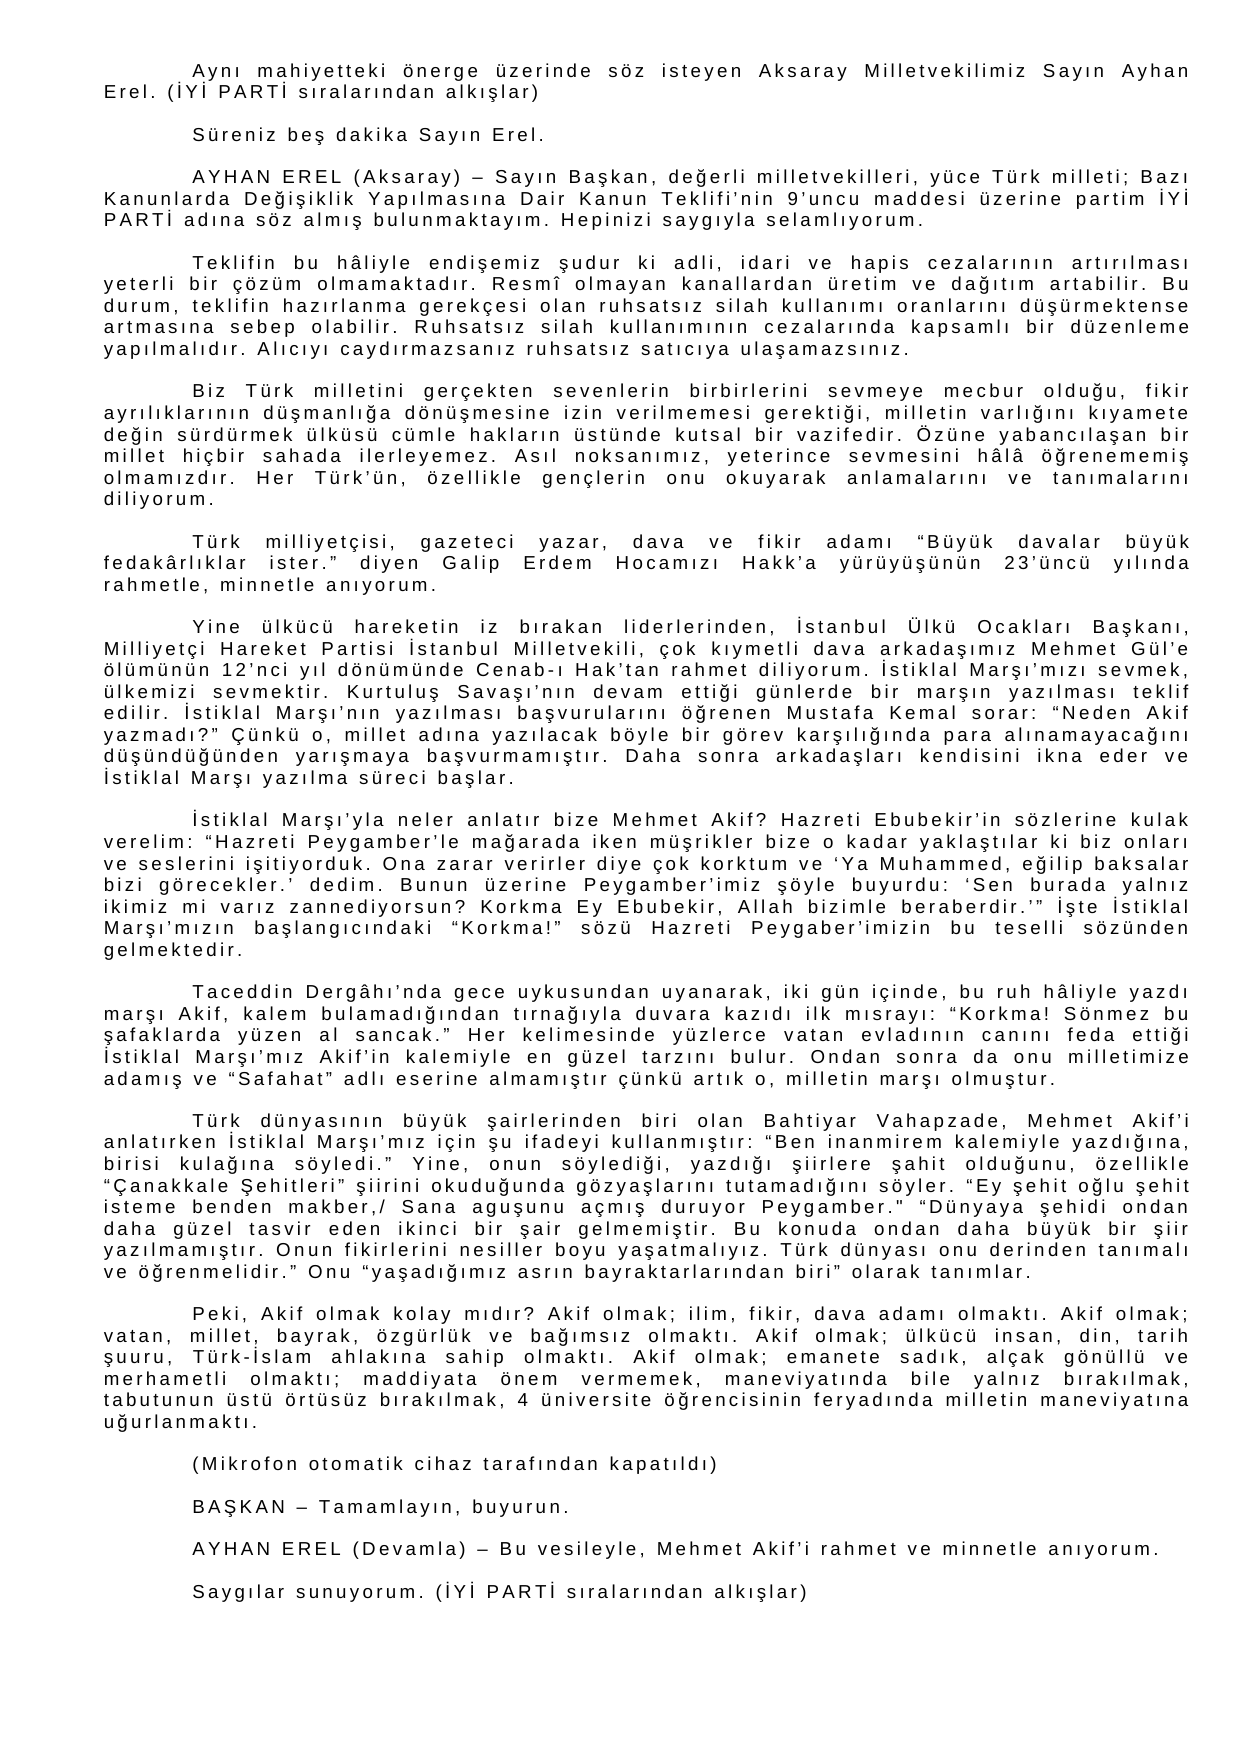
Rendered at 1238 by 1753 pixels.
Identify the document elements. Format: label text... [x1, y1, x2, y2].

text (Mikrofon otomatik cihaz tarafından kapatıldı) [103, 1453, 1190, 1475]
text AYHAN EREL (Devamla) – Bu vesileyle, Mehmet Akif’i rahmet ve minnetle anıyorum. [103, 1538, 1190, 1559]
text Türk milliyetçisi, gazeteci yazar, dava ve fikir adamı “Büyük davalar büyük fedakârlıklar ister.” diyen Galip Erdem Hocamızı Hakk’a yürüyüşünün 23’üncü yılında rahmetle, minnetle anıyorum. [103, 530, 1190, 595]
text Peki, Akif olmak kolay mıdır? Akif olmak; ilim, fikir, dava adamı olmaktı. Akif olmak; vatan, millet, bayrak, özgürlük ve bağımsız olmaktı. Akif olmak; ülkücü insan, din, tarih şuuru, Türk-İslam ahlakına sahip olmaktı. Akif olmak; emanete sadık, alçak gönüllü ve merhametli olmaktı; maddiyata önem vermemek, maneviyatında bile yalnız bırakılmak, tabutunun üstü örtüsüz bırakılmak, 4 üniversite öğrencisinin feryadında milletin maneviyatına uğurlanmaktı. [103, 1303, 1190, 1432]
text Süreniz beş dakika Sayın Erel. [103, 124, 1190, 145]
text Saygılar sunuyorum. (İYİ PARTİ sıralarından alkışlar) [103, 1580, 1190, 1602]
text Türk dünyasının büyük şairlerinden biri olan Bahtiyar Vahapzade, Mehmet Akif’i anlatırken İstiklal Marşı’mız için şu ifadeyi kullanmıştır: “Ben inanmirem kalemiyle yazdığına, birisi kulağına söyledi.” Yine, onun söylediği, yazdığı şiirlere şahit olduğunu, özellikle “Çanakkale Şehitleri” şiirini okuduğunda gözyaşlarını tutamadığını söyler. “Ey şehit oğlu şehit isteme benden makber,/ Sana aguşunu açmış duruyor Peygamber." “Dünyaya şehidi ondan daha güzel tasvir eden ikinci bir şair gelmemiştir. Bu konuda ondan daha büyük bir şiir yazılmamıştır. Onun fikirlerini nesiller boyu yaşatmalıyız. Türk dünyası onu derinden tanımalı ve öğrenmelidir.” Onu “yaşadığımız asrın bayraktarlarından biri” olarak tanımlar. [103, 1110, 1190, 1282]
text Taceddin Dergâhı’nda gece uykusundan uyanarak, iki gün içinde, bu ruh hâliyle yazdı marşı Akif, kalem bulamadığından tırnağıyla duvara kazıdı ilk mısrayı: “Korkma! Sönmez bu şafaklarda yüzen al sancak.” Her kelimesinde yüzlerce vatan evladının canını feda ettiği İstiklal Marşı’mız Akif’in kalemiyle en güzel tarzını bulur. Ondan sonra da onu milletimize adamış ve “Safahat” adlı eserine almamıştır çünkü artık o, milletin marşı olmuştur. [103, 981, 1190, 1089]
text Yine ülkücü hareketin iz bırakan liderlerinden, İstanbul Ülkü Ocakları Başkanı, Milliyetçi Hareket Partisi İstanbul Milletvekili, çok kıymetli dava arkadaşımız Mehmet Gül’e ölümünün 12’nci yıl dönümünde Cenab-ı Hak’tan rahmet diliyorum. İstiklal Marşı’mızı sevmek, ülkemizi sevmektir. Kurtuluş Savaşı’nın devam ettiği günlerde bir marşın yazılması teklif edilir. İstiklal Marşı’nın yazılması başvurularını öğrenen Mustafa Kemal sorar: “Neden Akif yazmadı?” Çünkü o, millet adına yazılacak böyle bir görev karşılığında para alınamayacağını düşündüğünden yarışmaya başvurmamıştır. Daha sonra arkadaşları kendisini ikna eder ve İstiklal Marşı yazılma süreci başlar. [103, 616, 1190, 788]
text Biz Türk milletini gerçekten sevenlerin birbirlerini sevmeye mecbur olduğu, fikir ayrılıklarının düşmanlığa dönüşmesine izin verilmemesi gerektiği, milletin varlığını kıyamete değin sürdürmek ülküsü cümle hakların üstünde kutsal bir vazifedir. Özüne yabancılaşan bir millet hiçbir sahada ilerleyemez. Asıl noksanımız, yeterince sevmesini hâlâ öğrenememiş olmamızdır. Her Türk’ün, özellikle gençlerin onu okuyarak anlamalarını ve tanımalarını diliyorum. [103, 380, 1190, 509]
text AYHAN EREL (Aksaray) – Sayın Başkan, değerli milletvekilleri, yüce Türk milleti; Bazı Kanunlarda Değişiklik Yapılmasına Dair Kanun Teklifi’nin 9’uncu maddesi üzerine partim İYİ PARTİ adına söz almış bulunmaktayım. Hepinizi saygıyla selamlıyorum. [103, 166, 1190, 231]
text Aynı mahiyetteki önerge üzerinde söz isteyen Aksaray Milletvekilimiz Sayın Ayhan Erel. (İYİ PARTİ sıralarından alkışlar) [103, 60, 1190, 103]
text BAŞKAN – Tamamlayın, buyurun. [103, 1496, 1190, 1517]
text Teklifin bu hâliyle endişemiz şudur ki adli, idari ve hapis cezalarının artırılması yeterli bir çözüm olmamaktadır. Resmî olmayan kanallardan üretim ve dağıtım artabilir. Bu durum, teklifin hazırlanma gerekçesi olan ruhsatsız silah kullanımı oranlarını düşürmektense artmasına sebep olabilir. Ruhsatsız silah kullanımının cezalarında kapsamlı bir düzenleme yapılmalıdır. Alıcıyı caydırmazsanız ruhsatsız satıcıya ulaşamazsınız. [103, 252, 1190, 359]
text İstiklal Marşı’yla neler anlatır bize Mehmet Akif? Hazreti Ebubekir’in sözlerine kulak verelim: “Hazreti Peygamber’le mağarada iken müşrikler bize o kadar yaklaştılar ki biz onları ve seslerini işitiyorduk. Ona zarar verirler diye çok korktum ve ‘Ya Muhammed, eğilip baksalar bizi görecekler.’ dedim. Bunun üzerine Peygamber’imiz şöyle buyurdu: ‘Sen burada yalnız ikimiz mi varız zannediyorsun? Korkma Ey Ebubekir, Allah bizimle beraberdir.’” İşte İstiklal Marşı’mızın başlangıcındaki “Korkma!” sözü Hazreti Peygaber’imizin bu teselli sözünden gelmektedir. [103, 809, 1190, 960]
